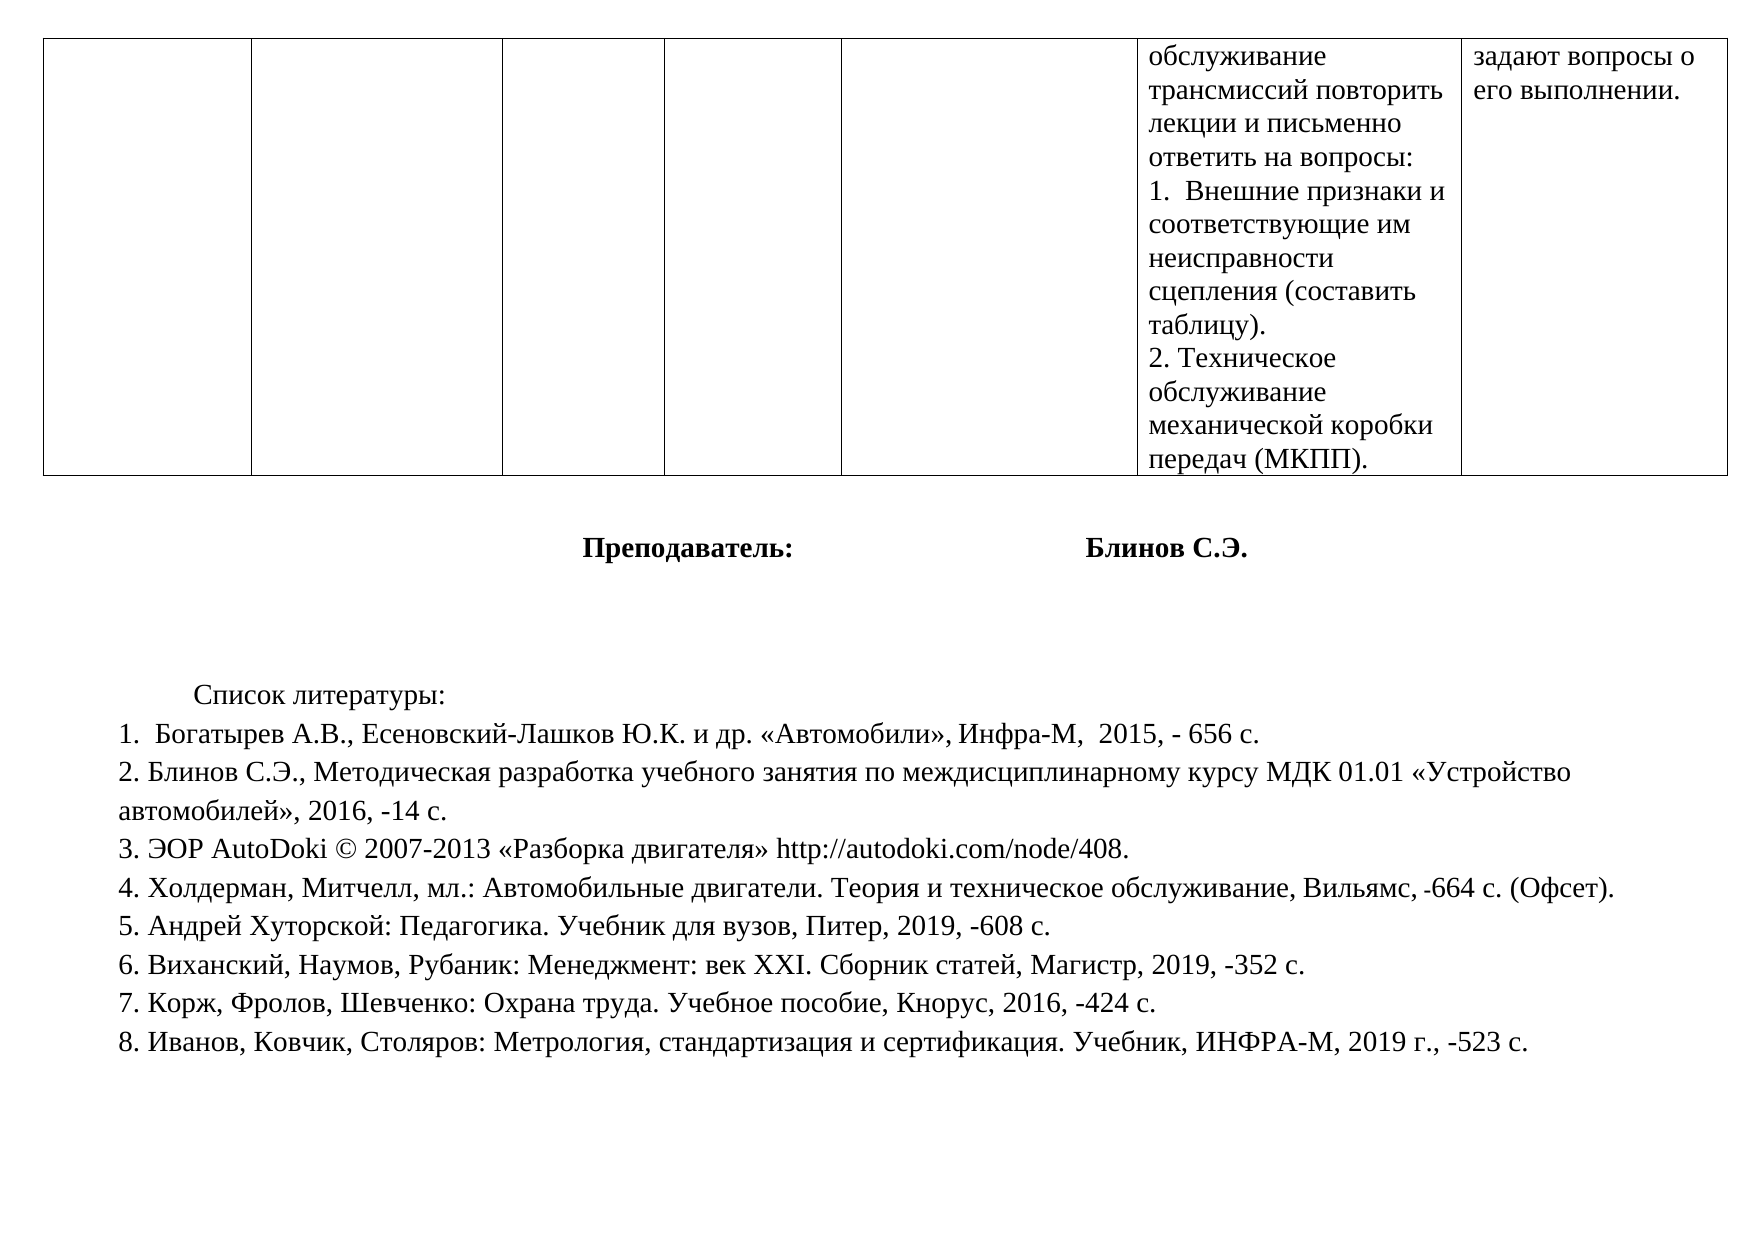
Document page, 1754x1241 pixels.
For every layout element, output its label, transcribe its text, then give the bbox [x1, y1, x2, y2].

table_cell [842, 39, 1137, 474]
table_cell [252, 39, 502, 474]
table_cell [665, 39, 841, 474]
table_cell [1462, 39, 1727, 474]
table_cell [1138, 39, 1461, 474]
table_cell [44, 39, 251, 474]
text 6. Виханский, Наумов, Рубаник: Менеджмент: век ХХI. Сборник статей, Магистр, 2019, -352 с. [118, 947, 1636, 981]
text 8. Иванов, Ковчик, Столяров: Метрология, стандартизация и сертификация. Учебник, ИНФРА-М, 2019 г., -523 с. [118, 1024, 1636, 1058]
text Преподаватель: Блинов С.Э. [118, 530, 1637, 563]
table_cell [503, 39, 664, 474]
text 2. Блинов С.Э., Методическая разработка учебного занятия по междисциплинарному курсу МДК 01.01 «Устройство автомобилей», 2016, -14 с. [118, 754, 1636, 826]
text 1. Богатырев А.В., Есеновский-Лашков Ю.К. и др. «Автомобили», Инфра-М, 2015, - 656 с. [118, 716, 1636, 749]
text 7. Корж, Фролов, Шевченко: Охрана труда. Учебное пособие, Кнорус, 2016, -424 с. [118, 986, 1636, 1019]
text 4. Холдерман, Митчелл, мл.: Автомобильные двигатели. Теория и техническое обслуживание, Вильямс, -664 с. (Офсет). [118, 870, 1636, 903]
text 5. Андрей Хуторской: Педагогика. Учебник для вузов, Питер, 2019, -608 с. [118, 908, 1636, 942]
text 3. ЭОР AutoDoki © 2007-2013 «Разборка двигателя» http://autodoki.com/node/408. [118, 831, 1636, 865]
text Список литературы: [118, 677, 1637, 711]
